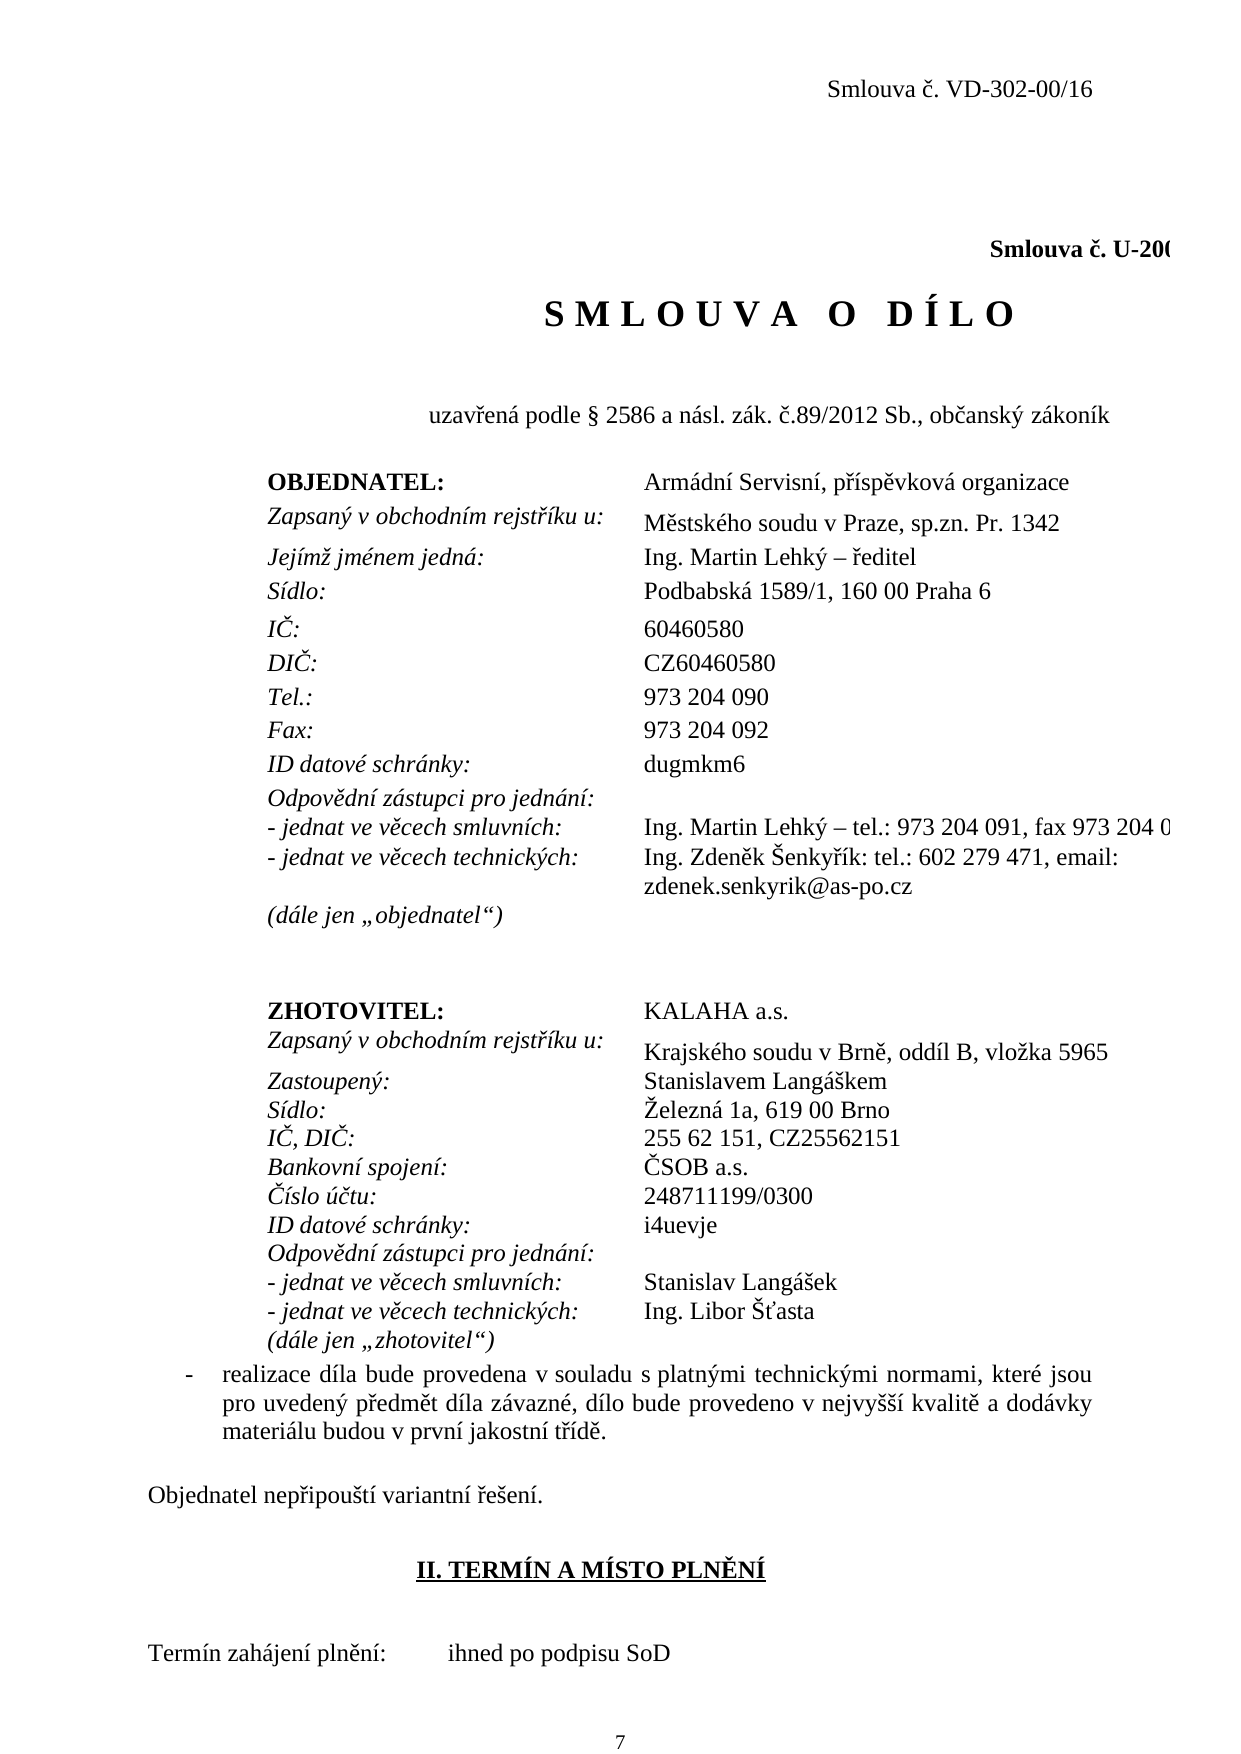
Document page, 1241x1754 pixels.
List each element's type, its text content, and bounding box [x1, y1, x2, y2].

text Termín zahájení plnění: ihned po podpisu SoD [148, 1638, 1092, 1666]
text II. Termín a místo PLNĚNÍ [148, 1555, 1092, 1584]
text Objednatel nepřipouští variantní řešení. [148, 1480, 1092, 1509]
list realizace díla bude provedena v souladu s platnými technickými normami, které jsou pro uvedený předmět díla závazné, dílo bude provedeno v nejvyšší kvalitě a dodávky materiálu budou v první jakostní třídě. [185, 1359, 1092, 1445]
